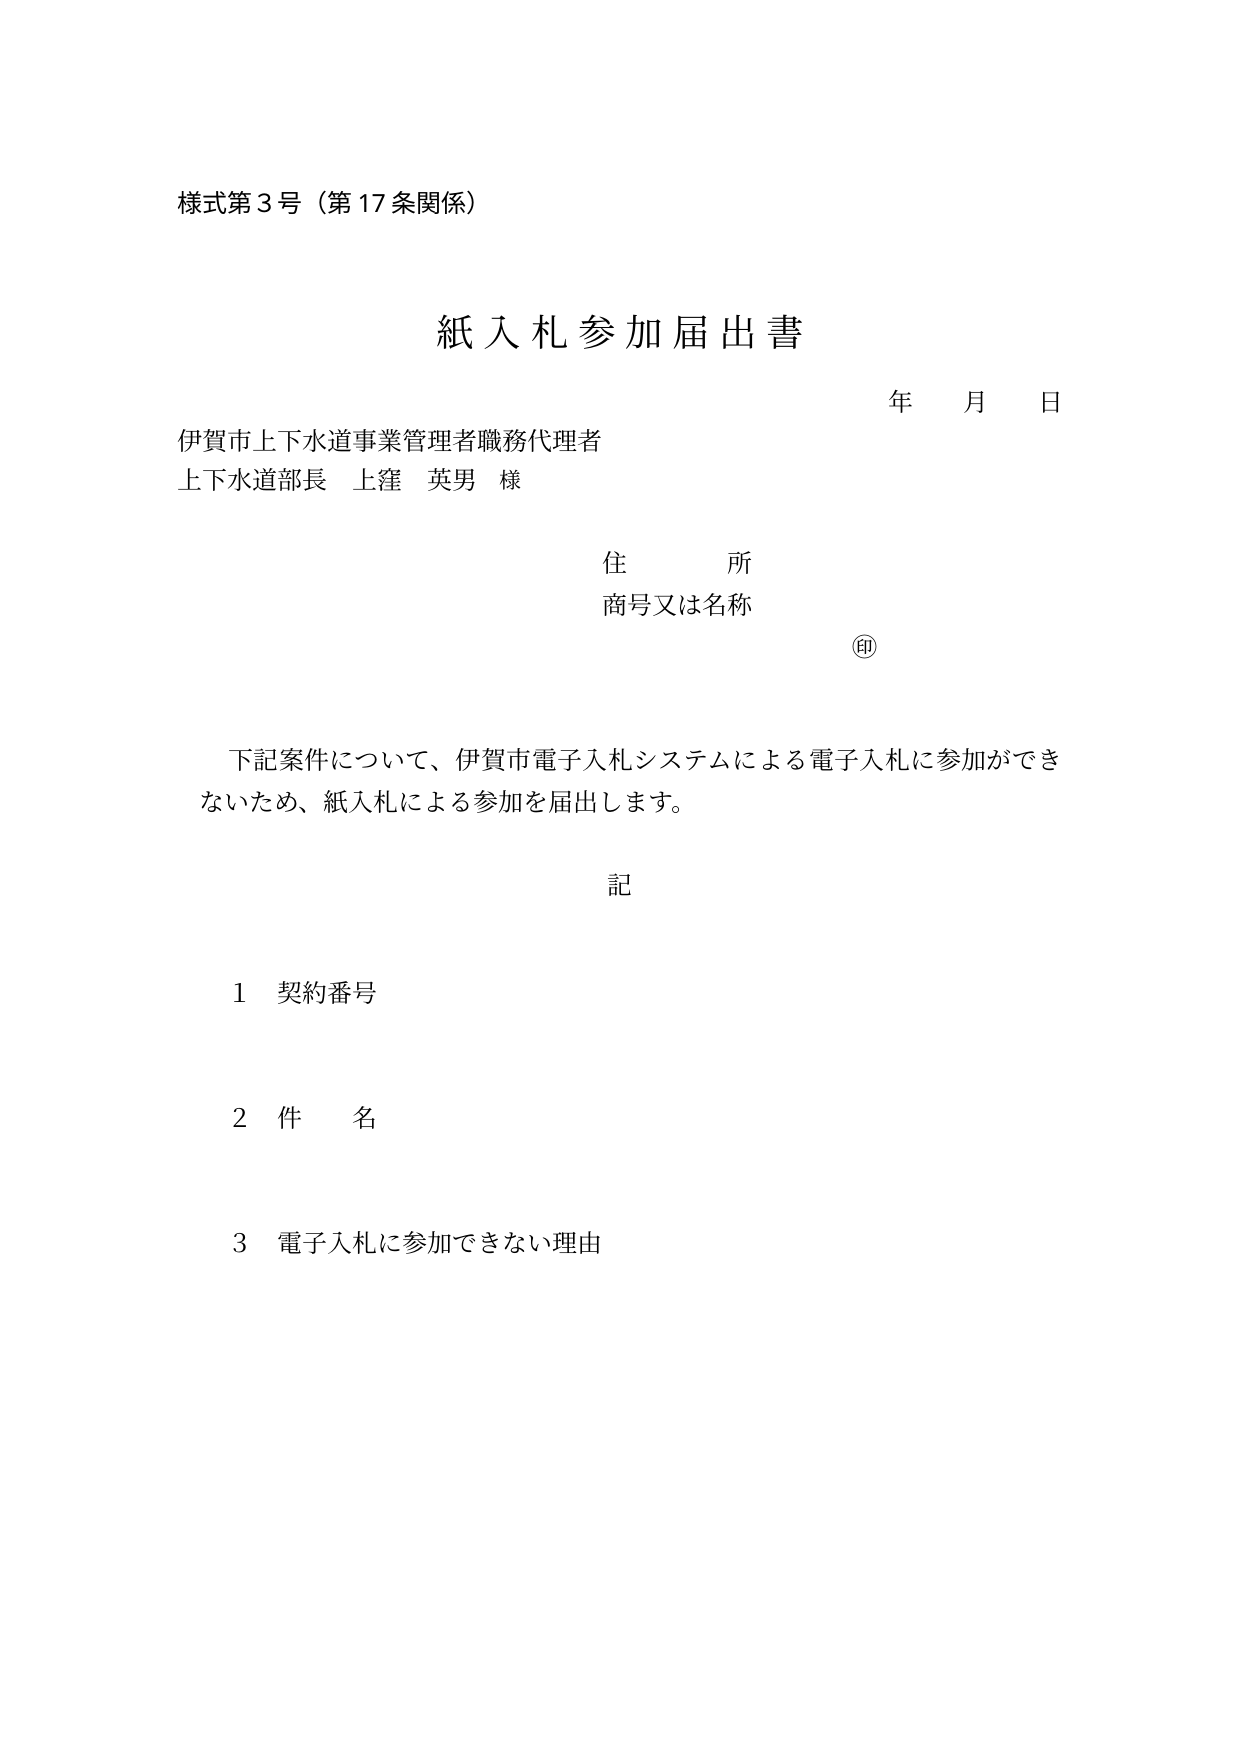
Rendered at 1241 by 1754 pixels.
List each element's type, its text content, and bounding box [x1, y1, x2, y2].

text 商号又は名称 [177, 583, 1063, 624]
text １ 契約番号 [177, 971, 1063, 1013]
text 記 [177, 863, 1063, 904]
text 上下水道部長 上窪 英男 様 [177, 458, 1063, 499]
text 様式第３号（第17条関係） [177, 183, 1063, 219]
text 年 月 日 [177, 380, 1063, 422]
text 伊賀市上下水道事業管理者職務代理者 [177, 422, 1063, 458]
text 下記案件について、伊賀市電子入札システムによる電子入札に参加ができないため、紙入札による参加を届出します。 [177, 738, 1063, 821]
text 代表者氏名 ㊞ [177, 624, 1063, 666]
text ３ 電子入札に参加できない理由 [177, 1221, 1063, 1263]
text 住 所 [177, 541, 1063, 583]
text 紙 入 札 参 加 届 出 書 [177, 309, 1063, 351]
text ２ 件 名 [177, 1096, 1063, 1138]
